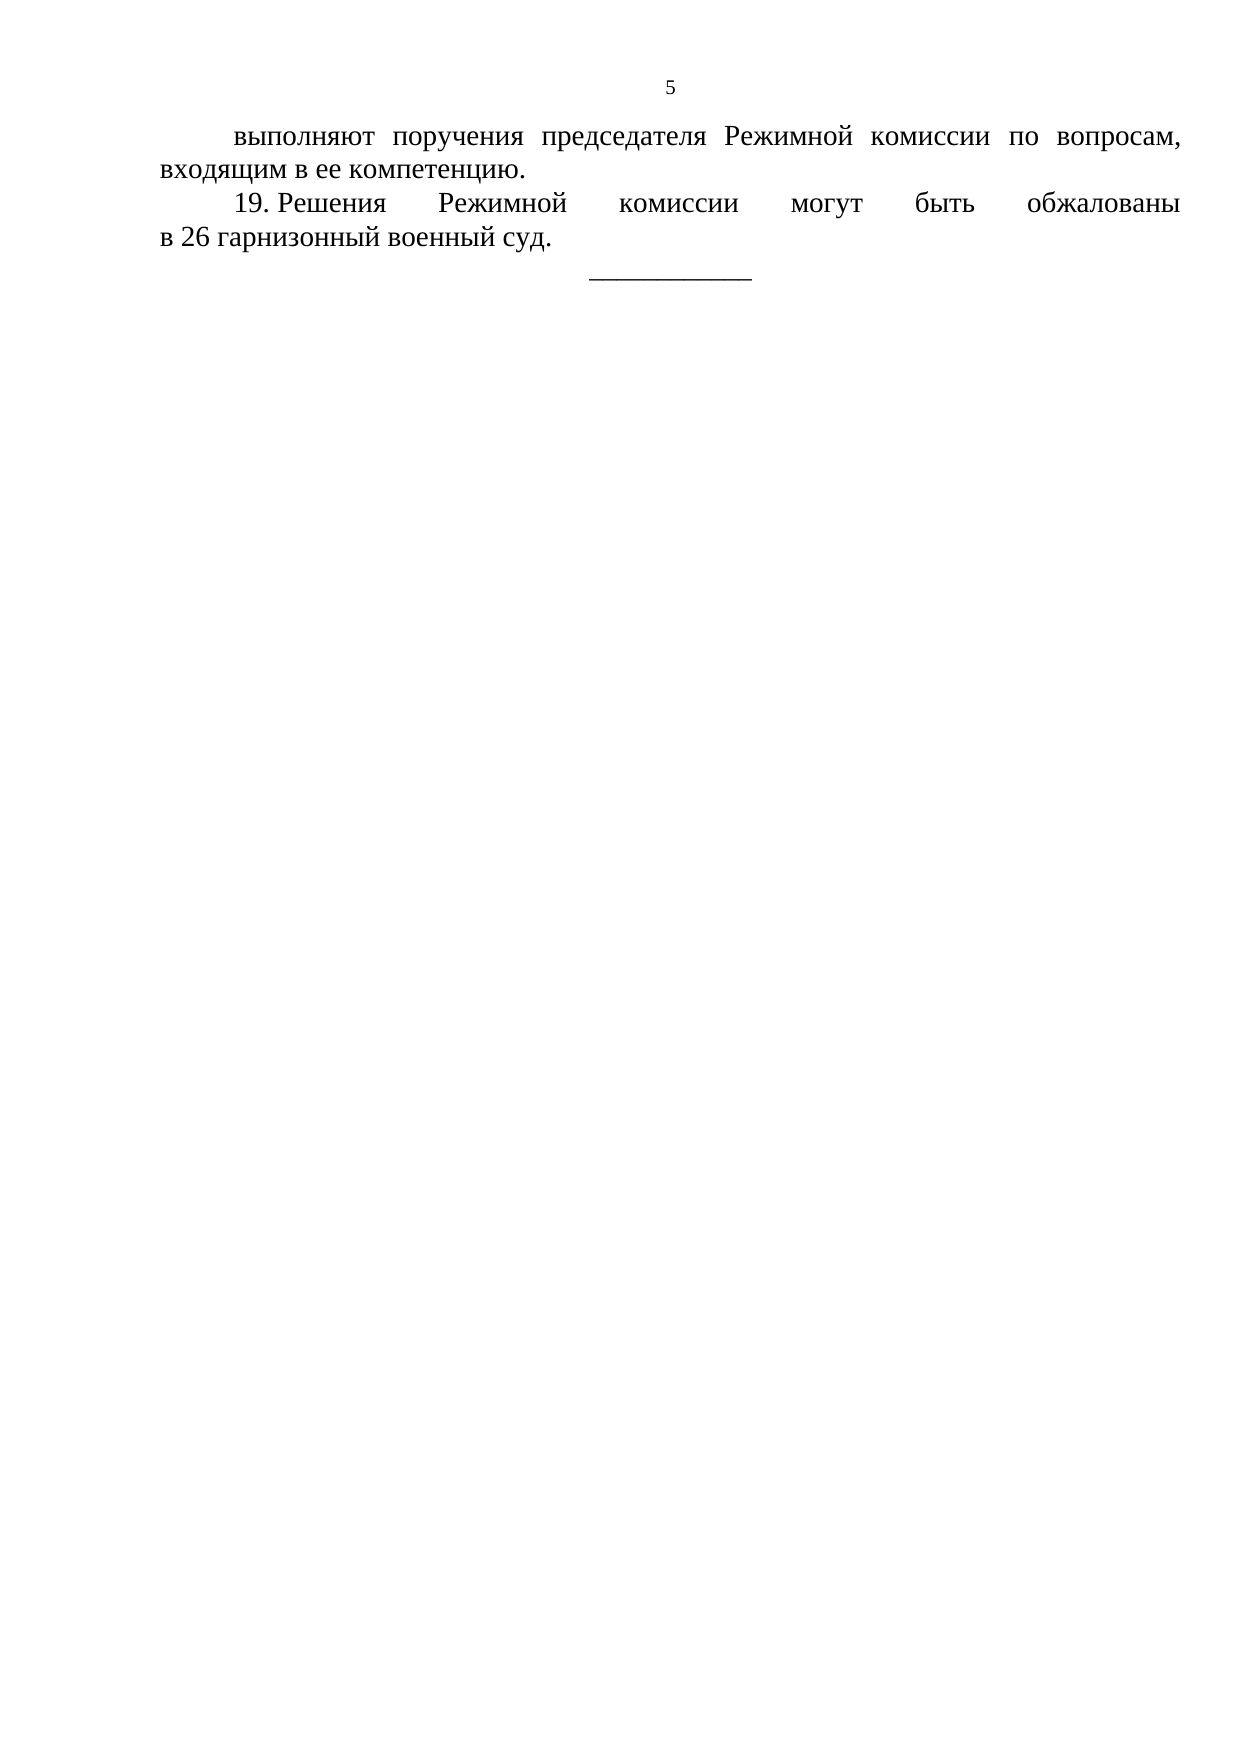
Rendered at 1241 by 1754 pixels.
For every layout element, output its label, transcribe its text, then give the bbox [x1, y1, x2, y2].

text ____________ [159, 252, 1181, 283]
text 19. Решения Режимной комиссии могут быть обжалованы в 26 гарнизонный военный суд. [159, 185, 1181, 252]
text выполняют поручения председателя Режимной комиссии по вопросам, входящим в ее компетенцию. [159, 118, 1181, 185]
